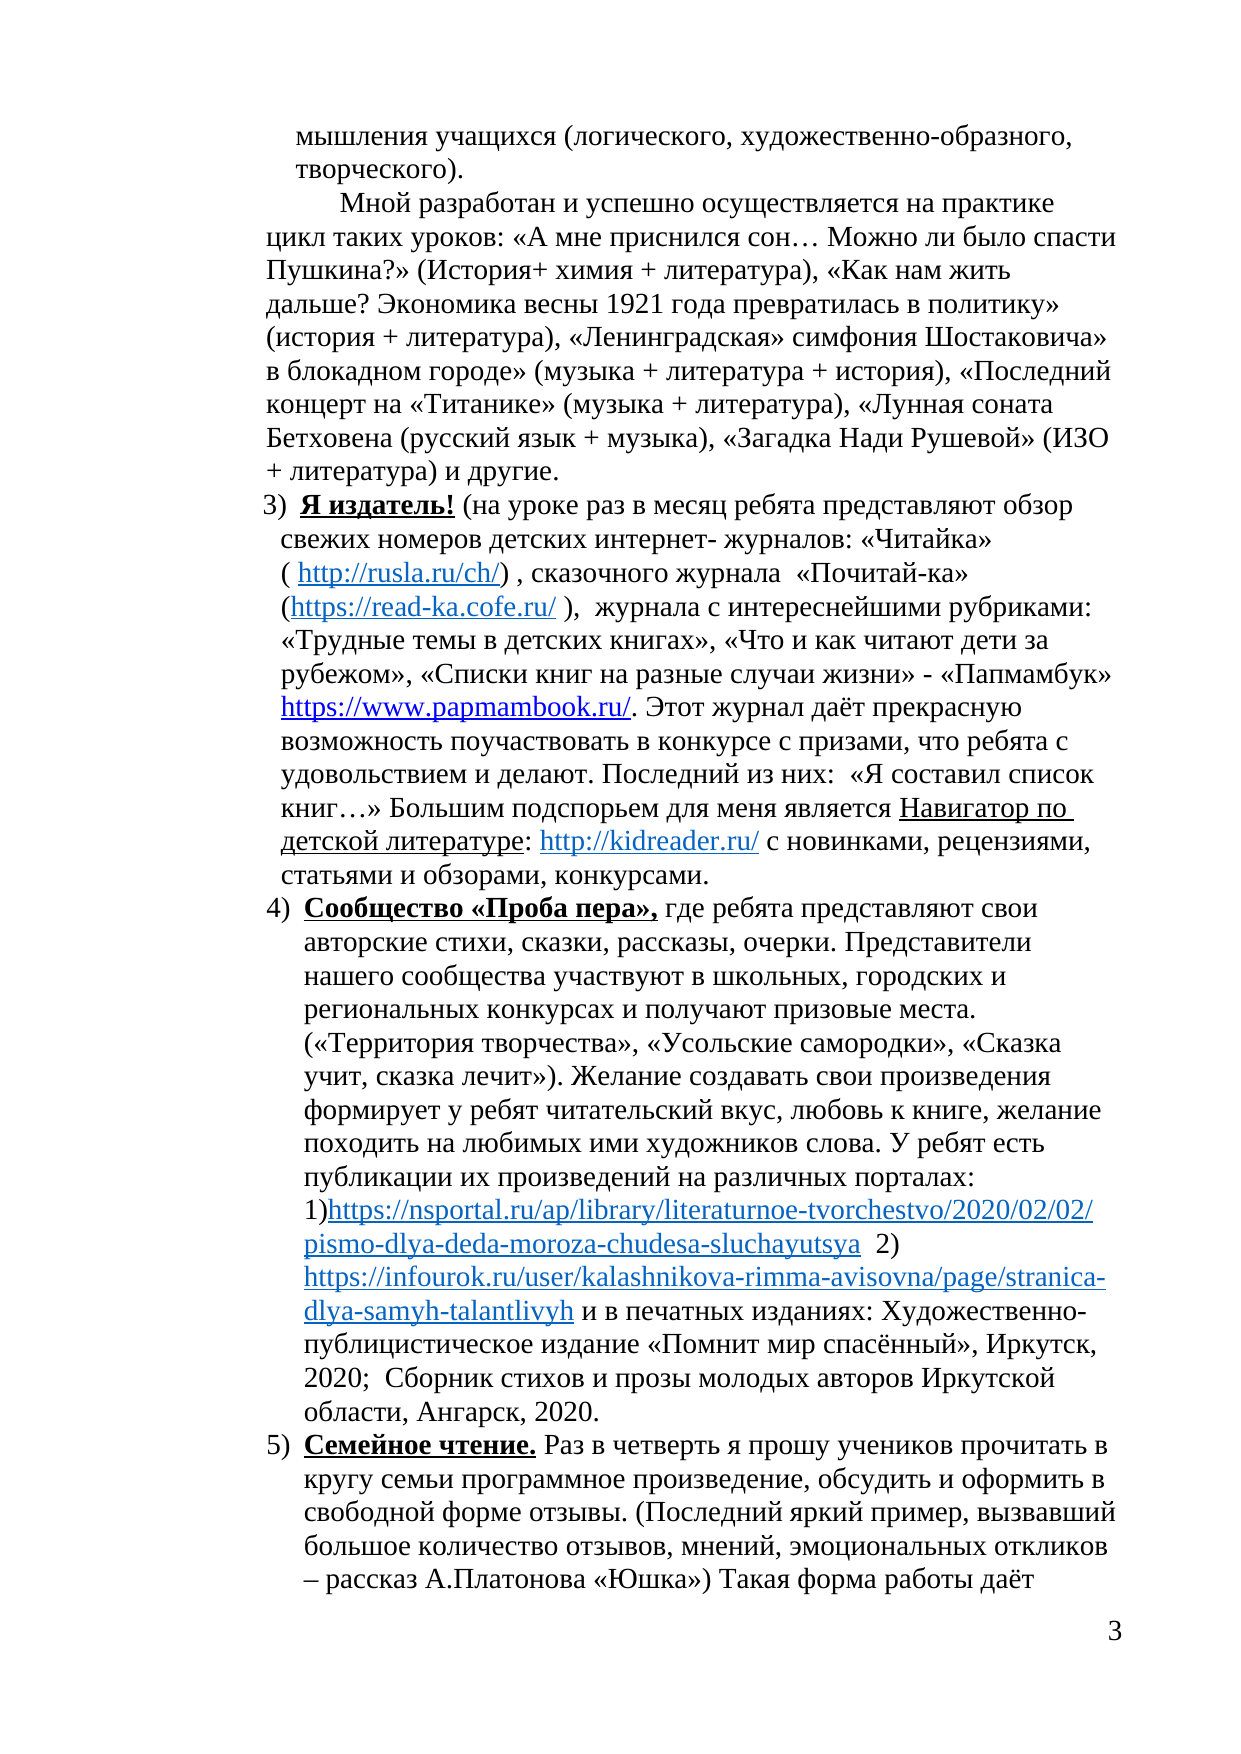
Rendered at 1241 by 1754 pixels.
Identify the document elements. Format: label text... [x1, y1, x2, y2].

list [258, 118, 1122, 185]
text свежих номеров детских интернет- журналов: «Читайка» [251, 521, 1122, 555]
list Мной разработан и успешно осуществляется на практике цикл таких уроков: «А мне приснился сон… Можно ли было спасти Пушкина?» (История+ химия + литература), «Как нам жить дальше? Экономика весны 1921 года превратилась в политику» (история + литература), «Ленинградская» симфония Шостаковича» в блокадном городе» (музыка + литература + история), «Последний концерт на «Титанике» (музыка + литература), «Лунная соната Бетховена (русский язык + музыка), «Загадка Нади Рушевой» (ИЗО + литература) и другие. [192, 185, 1122, 487]
list Сообщество «Проба пера», где ребята представляют свои авторские стихи, сказки, рассказы, очерки. Представители нашего сообщества участвуют в школьных, городских и региональных конкурсах и получают призовые места. («Территория творчества», «Усольские самородки», «Сказка учит, сказка лечит»). Желание создавать свои произведения формирует у ребят читательский вкус, любовь к книге, желание походить на любимых ими художников слова. У ребят есть публикации их произведений на различных порталах: 1)https://nsportal.ru/ap/library/literaturnoe-tvorchestvo/2020/02/02/pismo-dlya-deda-moroza-chudesa-sluchayutsya 2) https://infourok.ru/user/kalashnikova-rimma-avisovna/page/stranica-dlya-samyh-talantlivyh и в печатных изданиях: Художественно-публицистическое издание «Помнит мир спасённый», Иркутск, 2020; Сборник стихов и прозы молодых авторов Иркутской области, Ангарск, 2020. [266, 891, 1122, 1427]
list Я издатель! (на уроке раз в месяц ребята представляют обзор [262, 487, 1122, 521]
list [266, 1427, 1122, 1595]
list ( http://rusla.ru/ch/) , сказочного журнала «Почитай-ка» (https://read-ka.cofe.ru/ ), журнала с интереснейшими рубриками: «Трудные темы в детских книгах», «Что и как читают дети за рубежом», «Списки книг на разные случаи жизни» - «Папмамбук» https://www.papmambook.ru/. Этот журнал даёт прекрасную возможность поучаствовать в конкурсе с призами, что ребята с удовольствием и делают. Последний из них: «Я составил список книг…» Большим подспорьем для меня является Навигатор по детской литературе: http://kidreader.ru/ с новинками, рецензиями, статьями и обзорами, конкурсами. [281, 555, 1122, 891]
